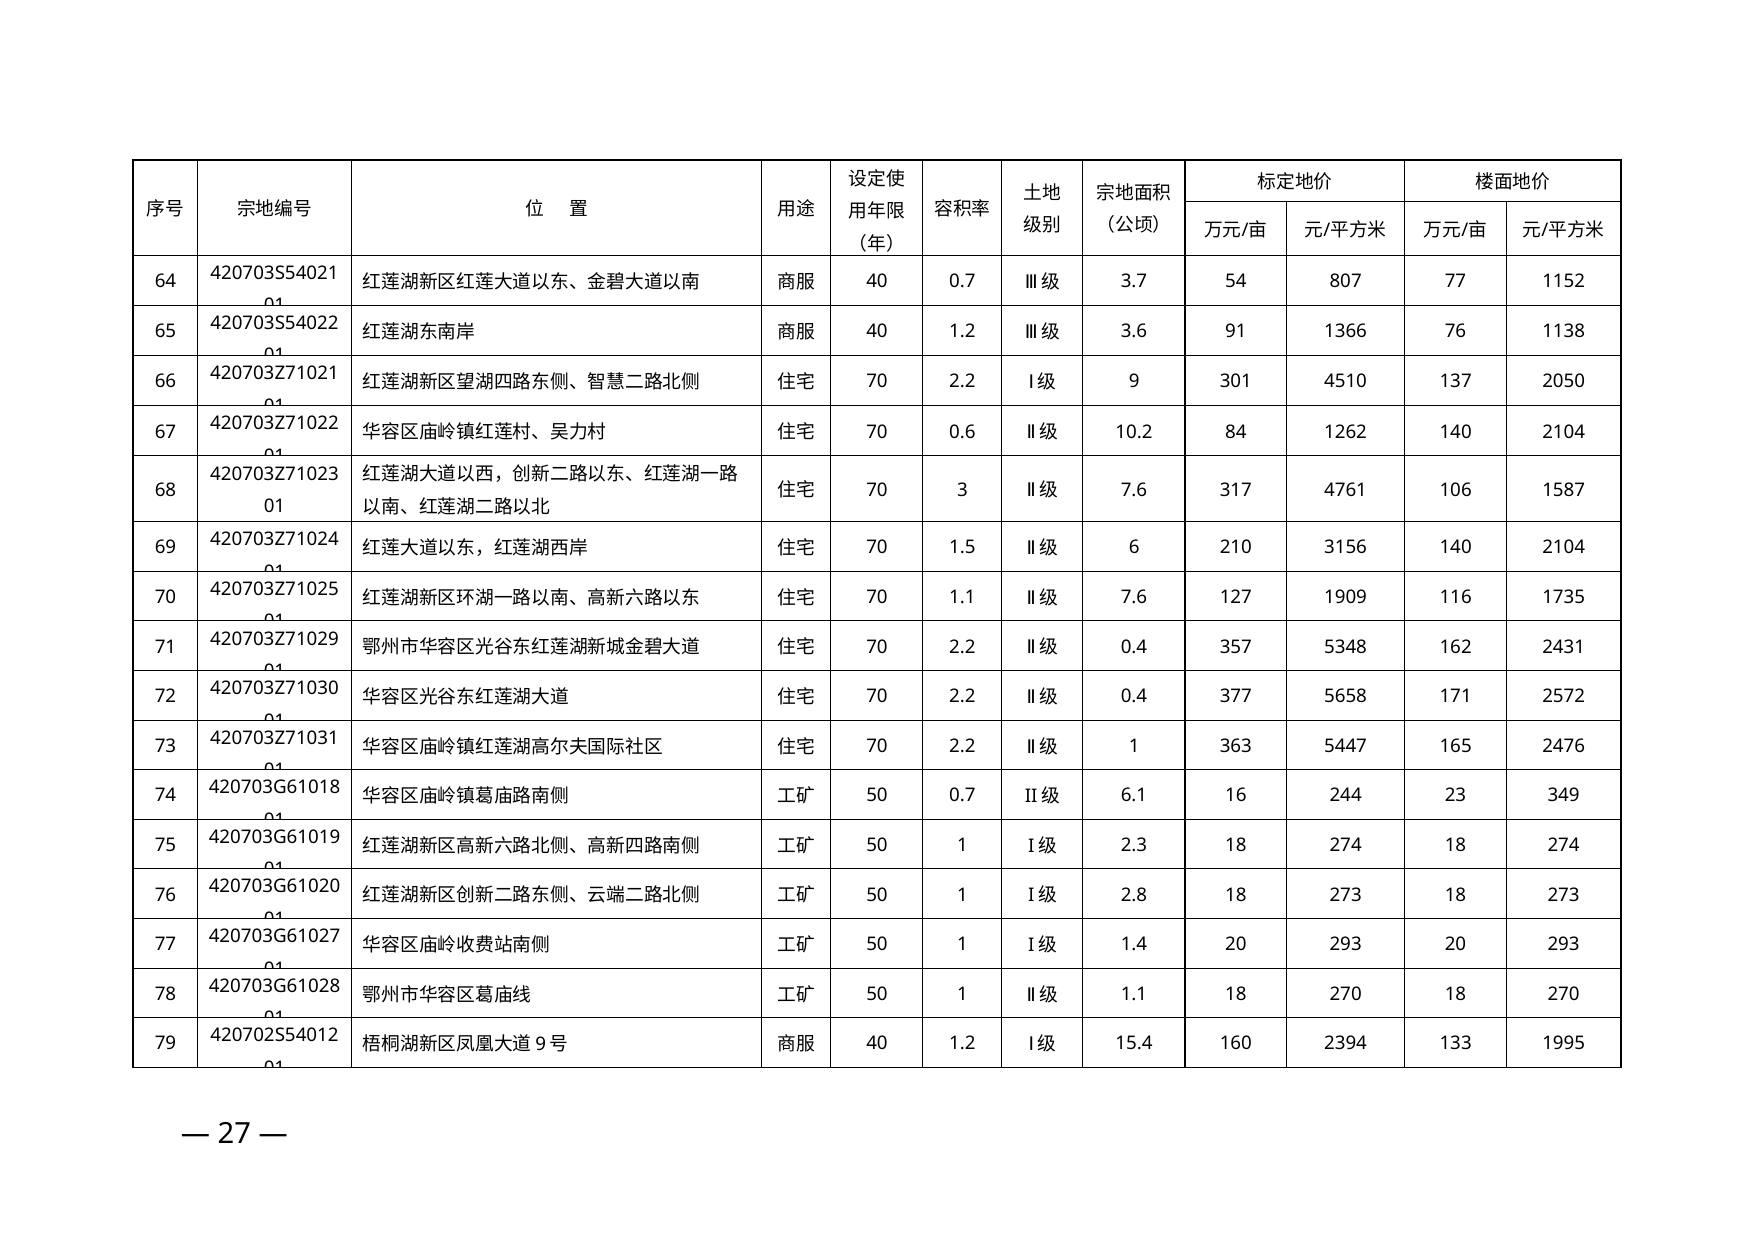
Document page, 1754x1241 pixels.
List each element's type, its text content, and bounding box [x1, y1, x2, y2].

table_cell 171 [1405, 671, 1506, 719]
table_cell 0.4 [1083, 671, 1184, 719]
table_cell 317 [1186, 456, 1286, 521]
table_cell 70 [831, 621, 922, 670]
table_cell 420703G6101901 [198, 820, 351, 868]
table_cell 18 [1186, 820, 1286, 868]
table_cell 红莲湖新区红莲大道以东、金碧大道以南 [352, 256, 761, 305]
table_cell 70 [831, 671, 922, 719]
table_cell 68 [134, 456, 197, 521]
table_cell Ⅱ级 [1002, 671, 1082, 719]
table_cell 1.1 [923, 572, 1001, 620]
table_cell 160 [1186, 1018, 1286, 1067]
table_cell 工矿 [762, 770, 830, 819]
table_cell 270 [1507, 969, 1620, 1017]
table_cell 住宅 [762, 621, 830, 670]
table_cell Ⅱ级 [1002, 406, 1082, 455]
table_cell 住宅 [762, 522, 830, 571]
table_cell 7.6 [1083, 456, 1184, 521]
table_cell Ⅱ级 [1002, 572, 1082, 620]
table_cell 红莲湖新区创新二路东侧、云端二路北侧 [352, 869, 761, 918]
table_cell 70 [831, 572, 922, 620]
table_cell 鄂州市华容区光谷东红莲湖新城金碧大道 [352, 621, 761, 670]
table_cell 420703Z7102501 [198, 572, 351, 620]
table_cell 6 [1083, 522, 1184, 571]
table_cell 420703G6102001 [198, 869, 351, 918]
table_cell 0.7 [923, 256, 1001, 305]
table_cell 2572 [1507, 671, 1620, 719]
table_header 宗地面积（公顷） [1083, 161, 1184, 254]
table_header 楼面地价 [1405, 161, 1620, 201]
table_cell 50 [831, 919, 922, 967]
table_cell 红莲湖大道以西，创新二路以东、红莲湖一路以南、红莲湖二路以北 [352, 456, 761, 521]
table_cell 270 [1287, 969, 1404, 1017]
table_cell 住宅 [762, 721, 830, 769]
table_cell 18 [1186, 869, 1286, 918]
table_cell 420703Z7103101 [198, 721, 351, 769]
table_cell 349 [1507, 770, 1620, 819]
table_cell 79 [134, 1018, 197, 1067]
table_cell 4761 [1287, 456, 1404, 521]
table_cell 住宅 [762, 572, 830, 620]
table_cell 91 [1186, 306, 1286, 355]
table_cell 元/平方米 [1287, 202, 1404, 254]
table_cell 293 [1287, 919, 1404, 967]
table_cell 1995 [1507, 1018, 1620, 1067]
table_cell 72 [134, 671, 197, 719]
table_cell 140 [1405, 522, 1506, 571]
table_cell 420703G6101801 [198, 770, 351, 819]
table_cell 76 [1405, 306, 1506, 355]
table_cell 18 [1405, 969, 1506, 1017]
table_header 用途 [762, 161, 830, 254]
table_cell 420703S5402101 [198, 256, 351, 305]
table_cell 69 [134, 522, 197, 571]
table_cell 70 [831, 721, 922, 769]
table_cell 50 [831, 820, 922, 868]
table_cell 2.2 [923, 721, 1001, 769]
table_cell 357 [1186, 621, 1286, 670]
table_cell 75 [134, 820, 197, 868]
table_cell 3.6 [1083, 306, 1184, 355]
table_cell 64 [134, 256, 197, 305]
table_cell 1 [923, 869, 1001, 918]
table_cell 1587 [1507, 456, 1620, 521]
table_cell 1.5 [923, 522, 1001, 571]
table_cell 70 [831, 356, 922, 405]
table_cell 15.4 [1083, 1018, 1184, 1067]
table_cell 420703Z7102101 [198, 356, 351, 405]
table_cell 18 [1405, 869, 1506, 918]
table_cell 9 [1083, 356, 1184, 405]
table_cell 住宅 [762, 456, 830, 521]
table_cell Ⅱ级 [1002, 721, 1082, 769]
table_cell I级 [1002, 820, 1082, 868]
table_header 位 置 [352, 161, 761, 254]
table_cell 77 [1405, 256, 1506, 305]
table_cell 华容区庙岭收费站南侧 [352, 919, 761, 967]
table_cell 210 [1186, 522, 1286, 571]
table_cell 商服 [762, 306, 830, 355]
table_cell 23 [1405, 770, 1506, 819]
table_cell I级 [1002, 919, 1082, 967]
table_cell 73 [134, 721, 197, 769]
table_cell 万元/亩 [1186, 202, 1286, 254]
table_cell 1909 [1287, 572, 1404, 620]
table_cell 3.7 [1083, 256, 1184, 305]
table_cell 66 [134, 356, 197, 405]
table_cell 工矿 [762, 919, 830, 967]
table_cell 420703S5402201 [198, 306, 351, 355]
table_cell 工矿 [762, 869, 830, 918]
table_cell 5348 [1287, 621, 1404, 670]
table_cell 梧桐湖新区凤凰大道9号 [352, 1018, 761, 1067]
table_cell 40 [831, 1018, 922, 1067]
table_cell 106 [1405, 456, 1506, 521]
table_cell 1366 [1287, 306, 1404, 355]
table_cell 2.3 [1083, 820, 1184, 868]
table_cell Ⅲ级 [1002, 256, 1082, 305]
table_cell 273 [1507, 869, 1620, 918]
table_cell 2104 [1507, 406, 1620, 455]
table_cell Ⅰ级 [1002, 356, 1082, 405]
table_cell 807 [1287, 256, 1404, 305]
table_cell 420703Z7102401 [198, 522, 351, 571]
table_cell 420703Z7102901 [198, 621, 351, 670]
table_cell 244 [1287, 770, 1404, 819]
table_cell 20 [1186, 919, 1286, 967]
table_cell 67 [134, 406, 197, 455]
table_cell 住宅 [762, 356, 830, 405]
table_cell Ⅱ级 [1002, 969, 1082, 1017]
table_cell 红莲湖新区环湖一路以南、高新六路以东 [352, 572, 761, 620]
table_cell 1.1 [1083, 969, 1184, 1017]
table_cell 7.6 [1083, 572, 1184, 620]
table_cell 127 [1186, 572, 1286, 620]
table_cell II级 [1002, 770, 1082, 819]
table_cell 1 [923, 919, 1001, 967]
table_header 容积率 [923, 161, 1001, 254]
table_cell 273 [1287, 869, 1404, 918]
table_cell 2.2 [923, 671, 1001, 719]
table_cell 红莲湖东南岸 [352, 306, 761, 355]
table_cell 2.2 [923, 356, 1001, 405]
table_cell 1.2 [923, 306, 1001, 355]
table_cell 元/平方米 [1507, 202, 1620, 254]
table_cell 165 [1405, 721, 1506, 769]
table_cell 116 [1405, 572, 1506, 620]
table_cell 54 [1186, 256, 1286, 305]
table_cell 20 [1405, 919, 1506, 967]
table_cell I级 [1002, 869, 1082, 918]
table_cell 377 [1186, 671, 1286, 719]
table_cell 2394 [1287, 1018, 1404, 1067]
table_cell 70 [831, 406, 922, 455]
table_cell 华容区庙岭镇葛庙路南侧 [352, 770, 761, 819]
table_cell 2.2 [923, 621, 1001, 670]
table_cell 商服 [762, 1018, 830, 1067]
table_cell 301 [1186, 356, 1286, 405]
table_cell 70 [831, 522, 922, 571]
table_cell 363 [1186, 721, 1286, 769]
table_cell 50 [831, 770, 922, 819]
table_cell 6.1 [1083, 770, 1184, 819]
table_cell 华容区庙岭镇红莲湖高尔夫国际社区 [352, 721, 761, 769]
table_cell 70 [134, 572, 197, 620]
table_cell 红莲湖新区高新六路北侧、高新四路南侧 [352, 820, 761, 868]
table_cell 18 [1405, 820, 1506, 868]
table_cell 65 [134, 306, 197, 355]
table_cell 1 [923, 820, 1001, 868]
table_cell 2104 [1507, 522, 1620, 571]
table_cell 红莲湖新区望湖四路东侧、智慧二路北侧 [352, 356, 761, 405]
table_cell 293 [1507, 919, 1620, 967]
table_cell 2431 [1507, 621, 1620, 670]
table_cell 商服 [762, 256, 830, 305]
table_cell 1262 [1287, 406, 1404, 455]
table_cell 1.4 [1083, 919, 1184, 967]
table_cell 420703G6102801 [198, 969, 351, 1017]
table_cell 2.8 [1083, 869, 1184, 918]
table_cell 0.6 [923, 406, 1001, 455]
table_cell 10.2 [1083, 406, 1184, 455]
table_cell 16 [1186, 770, 1286, 819]
table_cell 1735 [1507, 572, 1620, 620]
table_cell 工矿 [762, 969, 830, 1017]
table_cell 5447 [1287, 721, 1404, 769]
table_cell Ⅰ级 [1002, 1018, 1082, 1067]
table_cell 华容区庙岭镇红莲村、吴力村 [352, 406, 761, 455]
table_cell 3 [923, 456, 1001, 521]
table_cell 78 [134, 969, 197, 1017]
table_cell 71 [134, 621, 197, 670]
table_cell 74 [134, 770, 197, 819]
table_header 土地 级别 [1002, 161, 1082, 254]
table_cell 华容区光谷东红莲湖大道 [352, 671, 761, 719]
table_cell 1152 [1507, 256, 1620, 305]
table_cell 红莲大道以东，红莲湖西岸 [352, 522, 761, 571]
table_cell 133 [1405, 1018, 1506, 1067]
table_cell 鄂州市华容区葛庙线 [352, 969, 761, 1017]
table_cell Ⅱ级 [1002, 522, 1082, 571]
table_cell 137 [1405, 356, 1506, 405]
table_cell 0.7 [923, 770, 1001, 819]
table_cell 420703Z7102201 [198, 406, 351, 455]
table_cell 77 [134, 919, 197, 967]
table_cell 1138 [1507, 306, 1620, 355]
table_cell 140 [1405, 406, 1506, 455]
table_cell 50 [831, 869, 922, 918]
table_cell 3156 [1287, 522, 1404, 571]
table_cell 274 [1287, 820, 1404, 868]
table_header 序号 [134, 161, 197, 254]
table_cell 1 [923, 969, 1001, 1017]
table_cell 84 [1186, 406, 1286, 455]
table_cell 1.2 [923, 1018, 1001, 1067]
table_cell 162 [1405, 621, 1506, 670]
table_cell Ⅲ级 [1002, 306, 1082, 355]
table_cell 420703Z7103001 [198, 671, 351, 719]
table_cell 420703G6102701 [198, 919, 351, 967]
table_cell Ⅱ级 [1002, 456, 1082, 521]
table_cell 420703Z7102301 [198, 456, 351, 521]
table_cell 2050 [1507, 356, 1620, 405]
table_cell 70 [831, 456, 922, 521]
table_cell 18 [1186, 969, 1286, 1017]
table_header 设定使用年限（年） [831, 161, 922, 254]
table_cell 4510 [1287, 356, 1404, 405]
table_header 宗地编号 [198, 161, 351, 254]
table_cell 5658 [1287, 671, 1404, 719]
table_cell 0.4 [1083, 621, 1184, 670]
table_cell 住宅 [762, 671, 830, 719]
table_cell 40 [831, 256, 922, 305]
table_cell 50 [831, 969, 922, 1017]
table_cell 1 [1083, 721, 1184, 769]
table_cell 40 [831, 306, 922, 355]
table_cell 274 [1507, 820, 1620, 868]
table_cell 住宅 [762, 406, 830, 455]
table_cell Ⅱ级 [1002, 621, 1082, 670]
table_cell 76 [134, 869, 197, 918]
table_header 标定地价 [1186, 161, 1404, 201]
table_cell 工矿 [762, 820, 830, 868]
table_cell 420702S5401201 [198, 1018, 351, 1067]
table_cell 2476 [1507, 721, 1620, 769]
table_cell 万元/亩 [1405, 202, 1506, 254]
